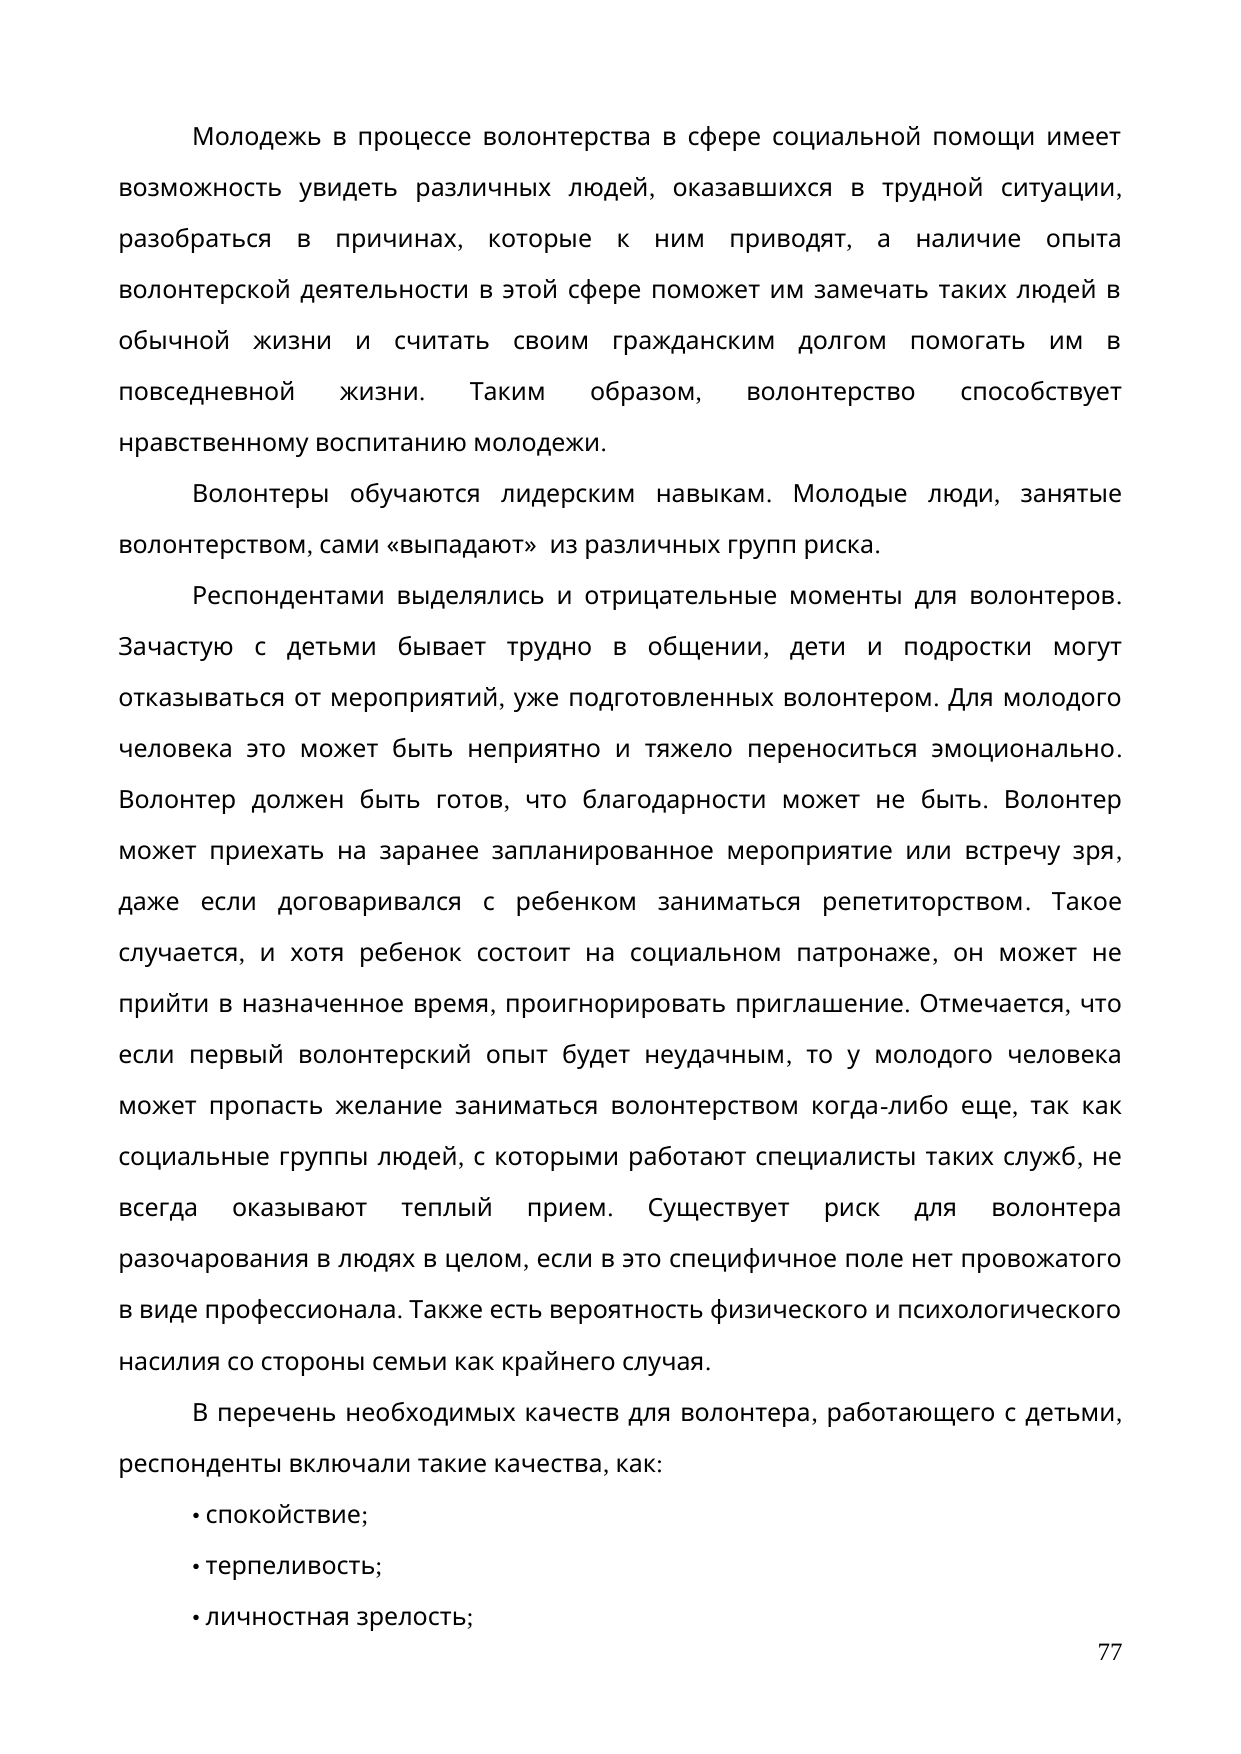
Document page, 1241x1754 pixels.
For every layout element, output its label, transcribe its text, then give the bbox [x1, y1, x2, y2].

list личностная зрелость; [132, 1598, 1122, 1632]
list терпеливость; [132, 1547, 1122, 1581]
text В перечень необходимых качеств для волонтера, работающего с детьми, респонденты включали такие качества, как: [118, 1394, 1122, 1479]
text Респондентами выделялись и отрицательные моменты для волонтеров. Зачастую с детьми бывает трудно в общении, дети и подростки могут отказываться от мероприятий, уже подготовленных волонтером. Для молодого человека это может быть неприятно и тяжело переноситься эмоционально. Волонтер должен быть готов, что благодарности может не быть. Волонтер может приехать на заранее запланированное мероприятие или встречу зря, даже если договаривался с ребенком заниматься репетиторством. Такое случается, и хотя ребенок состоит на социальном патронаже, он может не прийти в назначенное время, проигнорировать приглашение. Отмечается, что если первый волонтерский опыт будет неудачным, то у молодого человека может пропасть желание заниматься волонтерством когда-либо еще, так как социальные группы людей, с которыми работают специалисты таких служб, не всегда оказывают теплый прием. Существует риск для волонтера разочарования в людях в целом, если в это специфичное поле нет провожатого в виде профессионала. Также есть вероятность физического и психологического насилия со стороны семьи как крайнего случая. [118, 577, 1122, 1377]
text Волонтеры обучаются лидерским навыкам. Молодые люди, занятые волонтерством, сами «выпадают» из различных групп риска. [118, 475, 1122, 561]
text Молодежь в процессе волонтерства в сфере социальной помощи имеет возможность увидеть различных людей, оказавшихся в трудной ситуации, разобраться в причинах, которые к ним приводят, а наличие опыта волонтерской деятельности в этой сфере поможет им замечать таких людей в обычной жизни и считать своим гражданским долгом помогать им в повседневной жизни. Таким образом, волонтерство способствует нравственному воспитанию молодежи. [118, 118, 1122, 458]
list спокойствие; [132, 1496, 1122, 1530]
